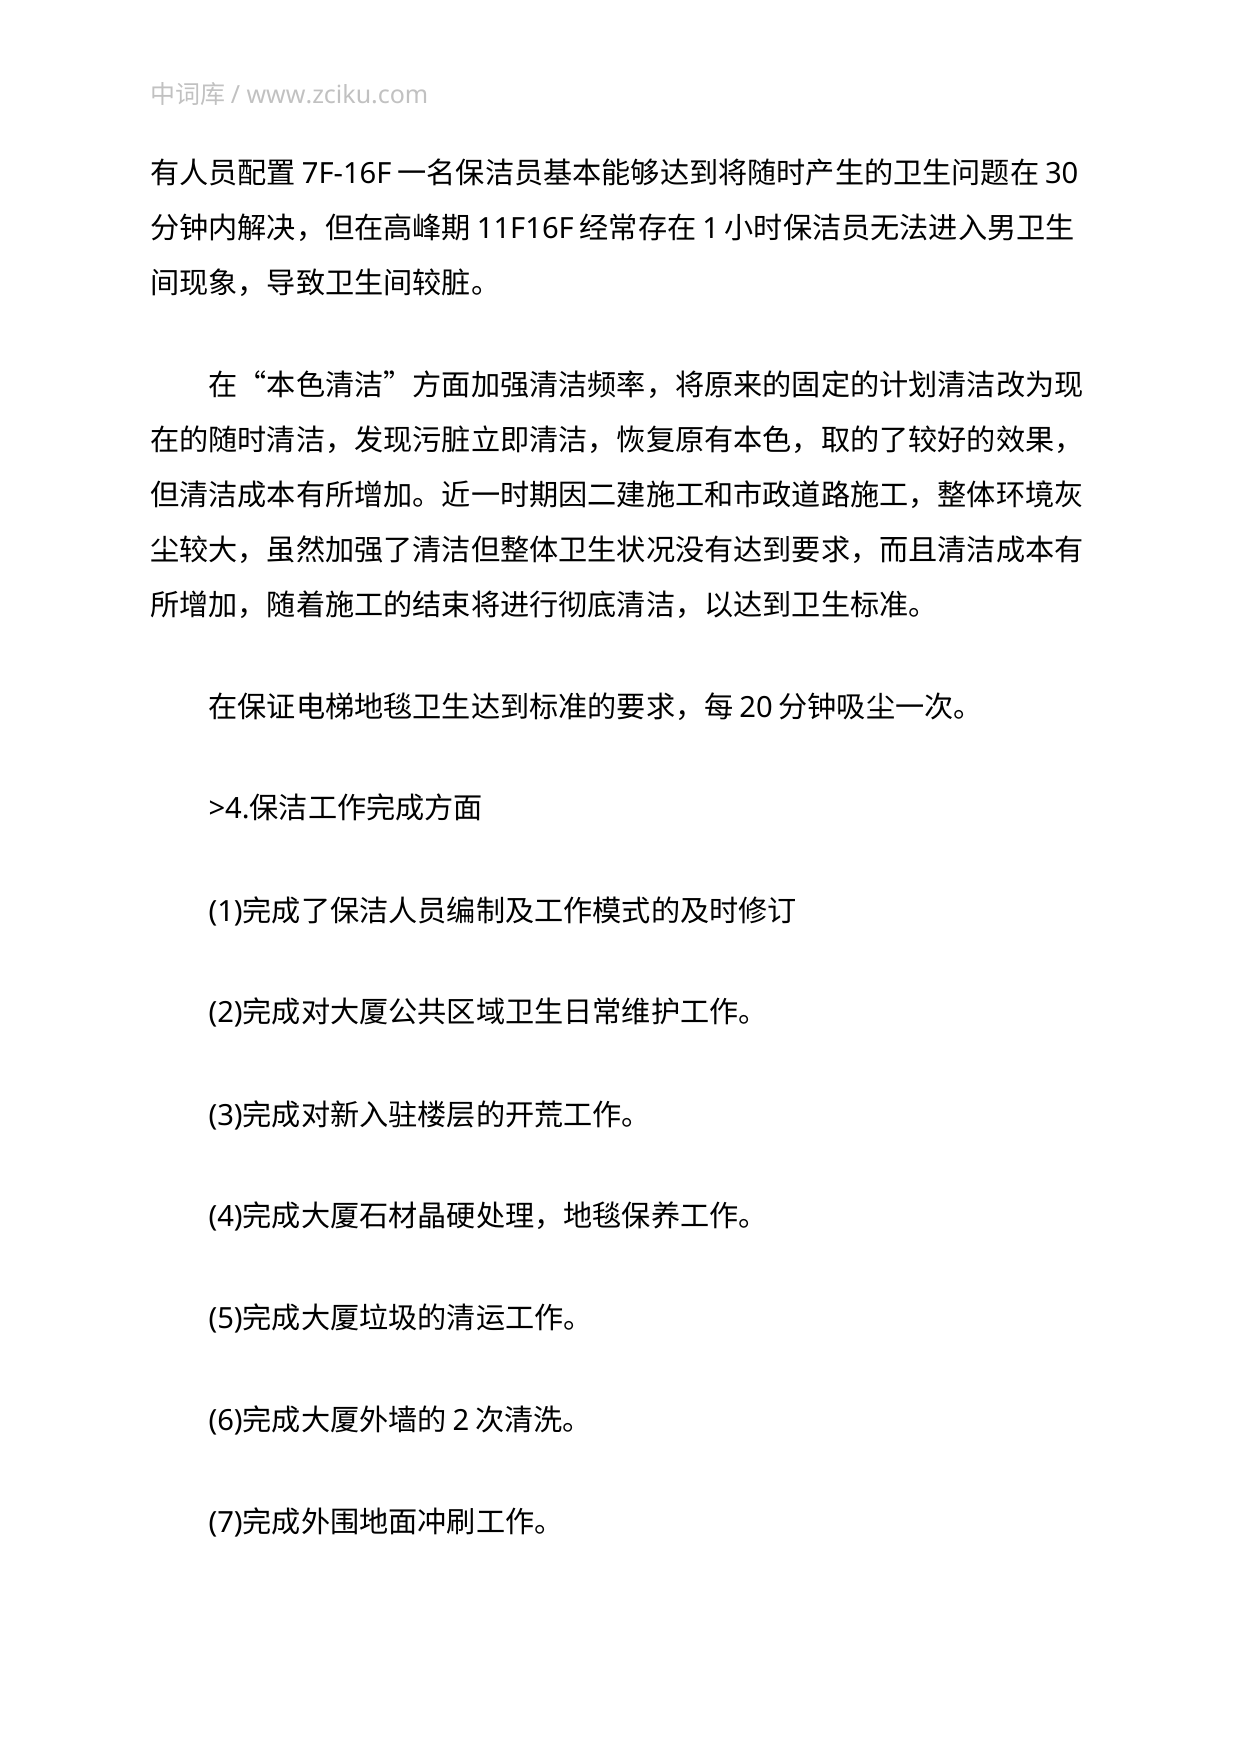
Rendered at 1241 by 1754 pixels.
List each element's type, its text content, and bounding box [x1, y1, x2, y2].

text (1)完成了保洁人员编制及工作模式的及时修订 [150, 887, 1090, 929]
text (4)完成大厦石材晶硬处理，地毯保养工作。 [150, 1193, 1090, 1235]
text (7)完成外围地面冲刷工作。 [150, 1499, 1090, 1541]
text (2)完成对大厦公共区域卫生日常维护工作。 [150, 989, 1090, 1031]
text (6)完成大厦外墙的2次清洗。 [150, 1397, 1090, 1439]
text 在“本色清洁”方面加强清洁频率，将原来的固定的计划清洁改为现在的随时清洁，发现污脏立即清洁，恢复原有本色，取的了较好的效果，但清洁成本有所增加。近一时期因二建施工和市政道路施工，整体环境灰尘较大，虽然加强了清洁但整体卫生状况没有达到要求，而且清洁成本有所增加，随着施工的结束将进行彻底清洁，以达到卫生标准。 [150, 362, 1090, 624]
text (3)完成对新入驻楼层的开荒工作。 [150, 1091, 1090, 1133]
text 在保证电梯地毯卫生达到标准的要求，每20分钟吸尘一次。 [150, 683, 1090, 726]
text (5)完成大厦垃圾的清运工作。 [150, 1295, 1090, 1337]
text >4.保洁工作完成方面 [150, 785, 1090, 827]
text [150, 150, 1090, 302]
